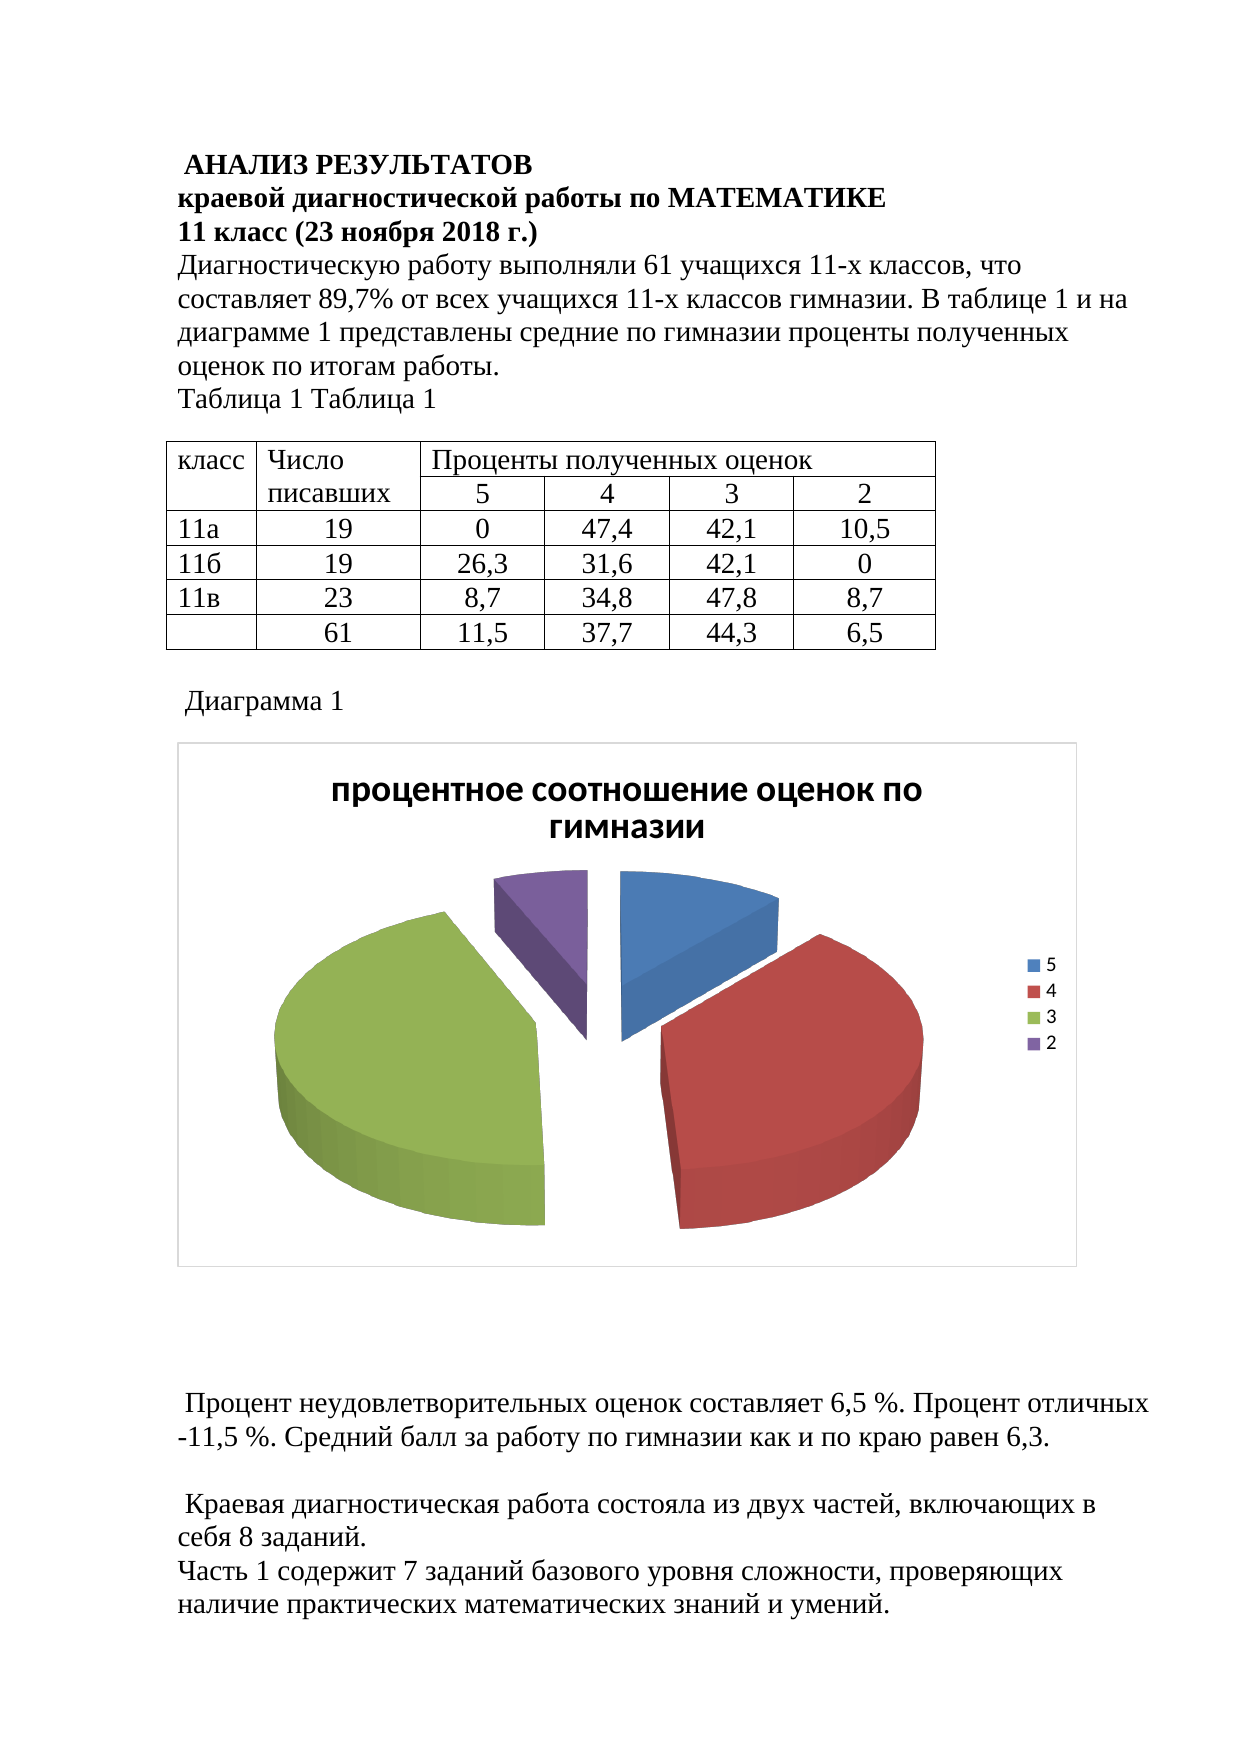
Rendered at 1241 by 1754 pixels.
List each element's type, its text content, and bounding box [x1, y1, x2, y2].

table_cell 61 [257, 615, 420, 648]
table_cell 6,5 [794, 615, 935, 648]
table_cell 42,1 [670, 546, 793, 579]
table_cell 34,8 [545, 580, 669, 614]
table_cell 11в [167, 580, 256, 614]
table_cell 11,5 [421, 615, 544, 648]
table_header Число писавших [257, 442, 420, 510]
table_cell 47,8 [670, 580, 793, 614]
table_cell 37,7 [545, 615, 669, 648]
table_cell 3 [670, 477, 793, 510]
table_cell 31,6 [545, 546, 669, 579]
table_cell 0 [794, 546, 935, 579]
table_cell 5 [421, 477, 544, 510]
table_cell 8,7 [794, 580, 935, 614]
table_cell 26,3 [421, 546, 544, 579]
table_header Проценты полученных оценок [421, 442, 935, 476]
table_cell 4 [545, 477, 669, 510]
table_cell [167, 615, 256, 648]
text краевой диагностической работы по МАТЕМАТИКЕ [177, 180, 1152, 214]
table_cell 19 [257, 546, 420, 579]
text АНАЛИЗ РЕЗУЛЬТАТОВ [177, 147, 1152, 180]
text Процент неудовлетворительных оценок составляет 6,5 %. Процент отличных -11,5 %. Средний балл за работу по гимназии как и по краю равен 6,3. [177, 1385, 1152, 1452]
table_cell 23 [257, 580, 420, 614]
table_cell 47,4 [545, 511, 669, 545]
text Краевая диагностическая работа состояла из двух частей, включающих в себя 8 заданий. [177, 1486, 1152, 1553]
text 11 класс (23 ноября 2018 г.) [177, 214, 1152, 247]
text Диаграмма 1 [177, 683, 1152, 717]
table_cell 11б [167, 546, 256, 579]
text Диагностическую работу выполняли 61 учащихся 11-х классов, что составляет 89,7% от всех учащихся 11-х классов гимназии. В таблице 1 и на диаграмме 1 представлены средние по гимназии проценты полученных оценок по итогам работы. [177, 247, 1152, 382]
table_cell 42,1 [670, 511, 793, 545]
table_header класс [167, 442, 256, 510]
table_cell 8,7 [421, 580, 544, 614]
table_cell 10,5 [794, 511, 935, 545]
table_cell 44,3 [670, 615, 793, 648]
table_cell 0 [421, 511, 544, 545]
text Таблица 1 Таблица 1 [177, 382, 1152, 415]
text Часть 1 содержит 7 заданий базового уровня сложности, проверяющих наличие практических математических знаний и умений. [177, 1553, 1152, 1620]
table_cell 2 [794, 477, 935, 510]
table_cell 19 [257, 511, 420, 545]
table_cell 11а [167, 511, 256, 545]
